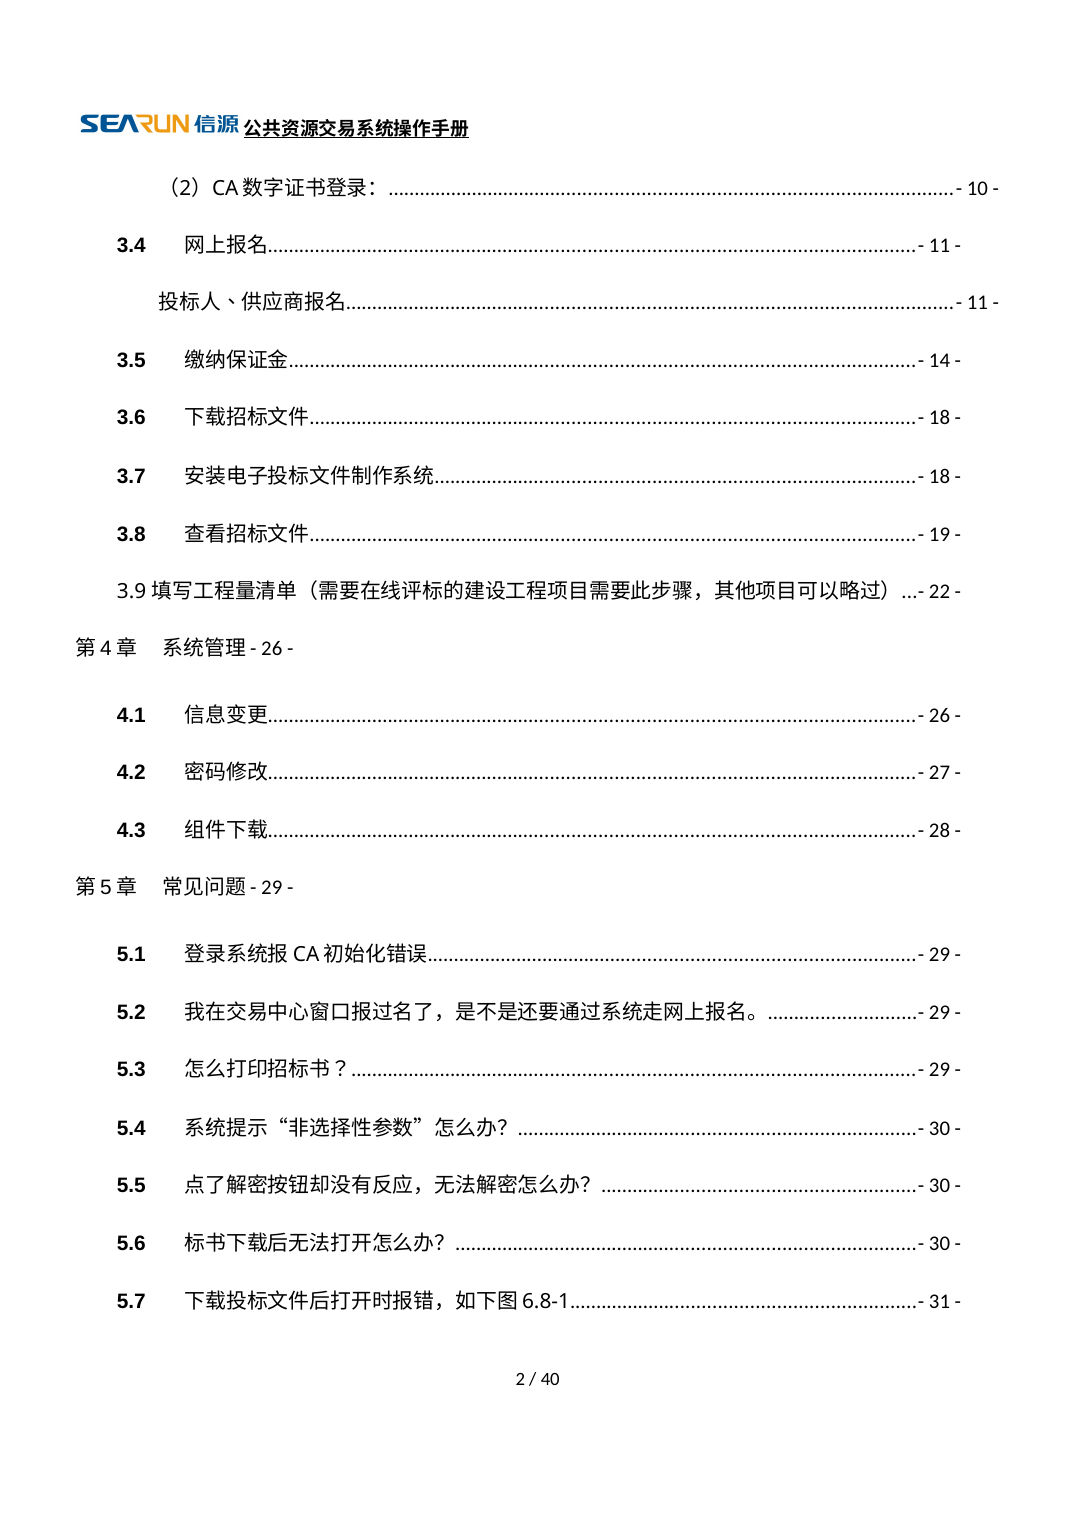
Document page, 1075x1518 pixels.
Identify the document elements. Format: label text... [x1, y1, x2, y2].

text 5.7 下载投标文件后打开时报错，如下图6.8-1 - 31 - [117, 1283, 1000, 1316]
text 3.6 下载招标文件 - 18 - [117, 401, 1000, 433]
text 3.7 安装电子投标文件制作系统 - 18 - [117, 458, 1000, 491]
text 第4章 系统管理 - 26 - [75, 631, 1000, 662]
text 投标人、供应商报名 - 11 - [158, 285, 1000, 318]
text 第5章 常见问题 - 29 - [75, 870, 1000, 901]
text 5.5 点了解密按钮却没有反应，无法解密怎么办？ - 30 - [117, 1167, 1000, 1200]
text 5.4 系统提示“非选择性参数”怎么办？ - 30 - [117, 1109, 1000, 1142]
text 5.3 怎么打印招标书？ - 29 - [117, 1052, 1000, 1084]
text 3.9 填写工程量清单（需要在线评标的建设工程项目需要此步骤，其他项目可以略过） - 22 - [117, 574, 1000, 606]
text 3.8 查看招标文件 - 19 - [117, 516, 1000, 548]
text （2）CA数字证书登录： - 10 - [158, 170, 1000, 202]
text 5.2 我在交易中心窗口报过名了，是不是还要通过系统走网上报名。 - 29 - [117, 994, 1000, 1027]
text 4.3 组件下载 - 28 - [117, 813, 1000, 845]
text 4.1 信息变更 - 26 - [117, 698, 1000, 730]
text 5.6 标书下载后无法打开怎么办？ - 30 - [117, 1225, 1000, 1258]
text 3.4 网上报名 - 11 - [117, 228, 1000, 260]
text 3.5 缴纳保证金 - 14 - [117, 343, 1000, 375]
picture [75, 111, 244, 135]
text 5.1 登录系统报CA初始化错误 - 29 - [117, 936, 1000, 969]
text 4.2 密码修改 - 27 - [117, 755, 1000, 788]
